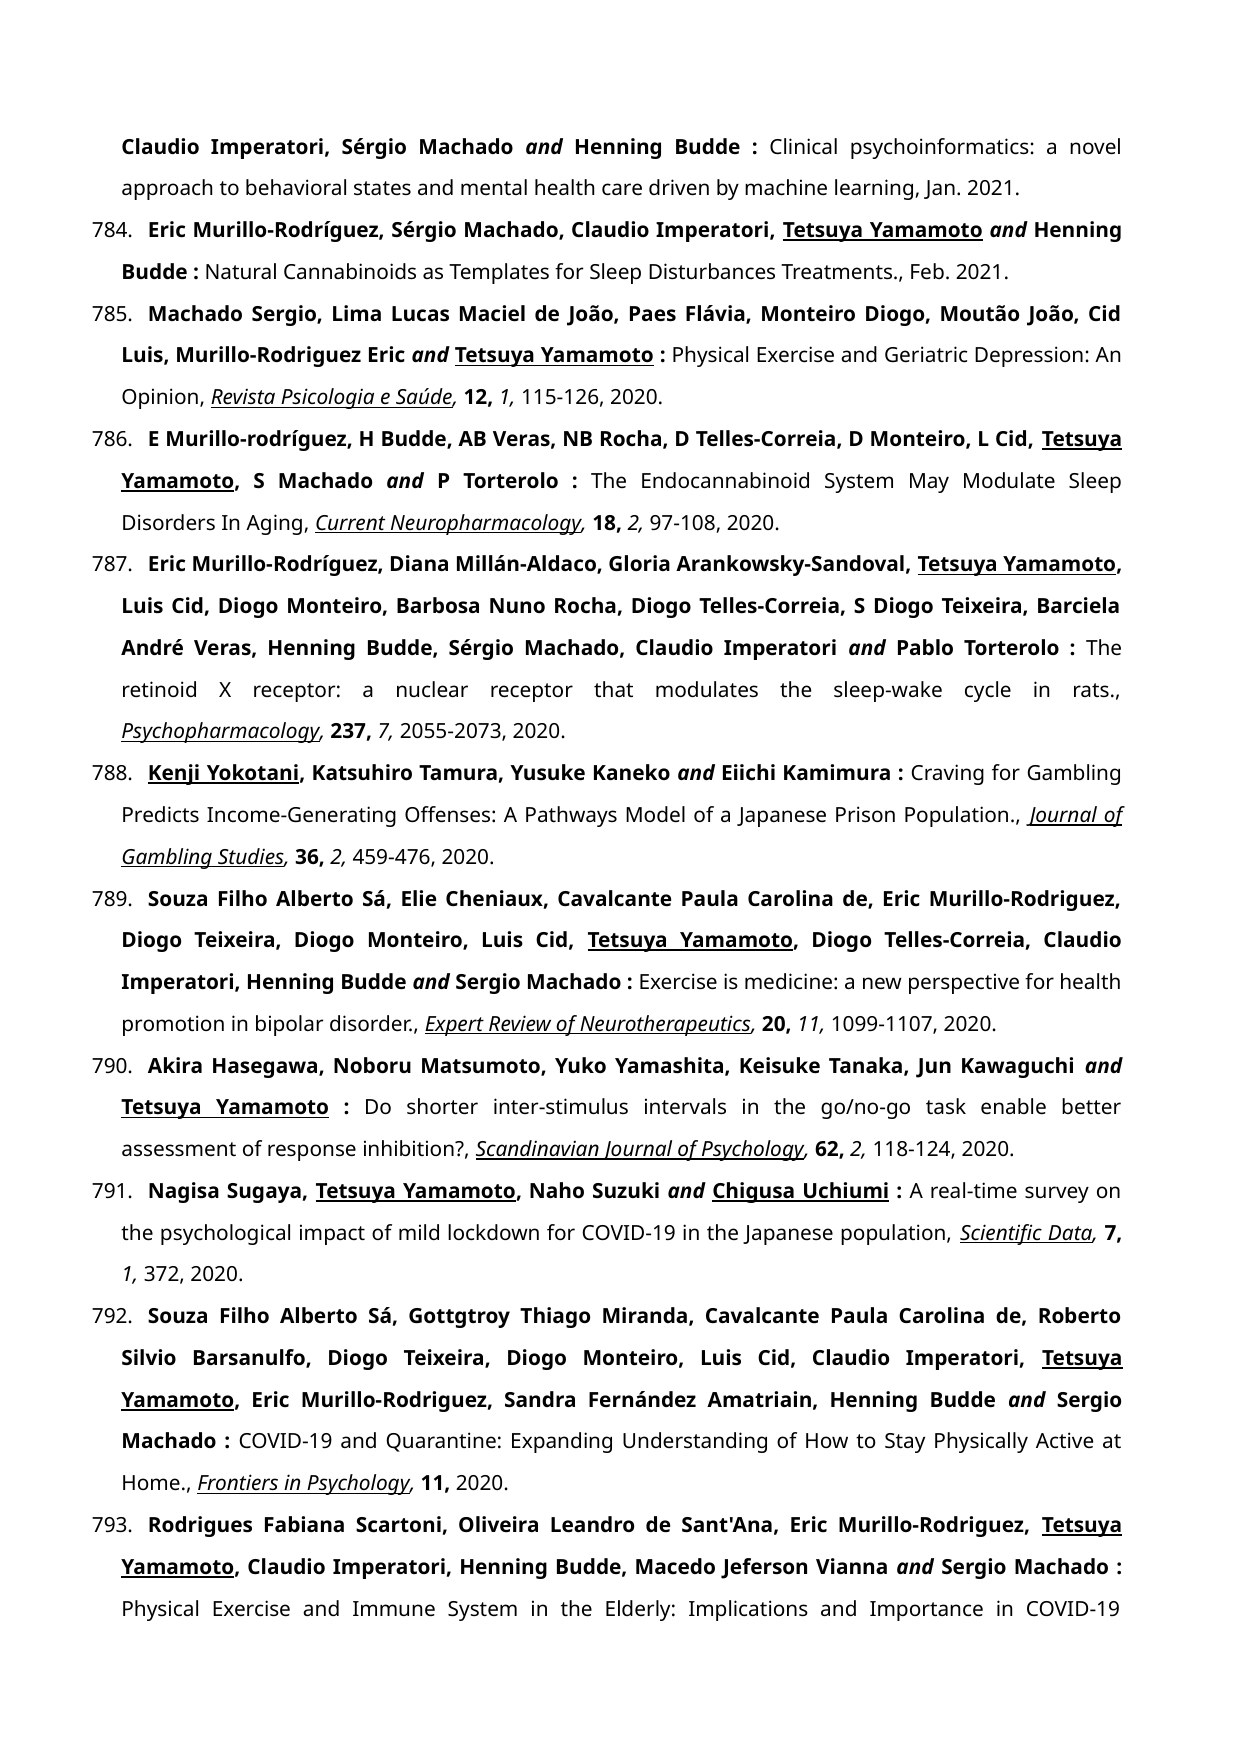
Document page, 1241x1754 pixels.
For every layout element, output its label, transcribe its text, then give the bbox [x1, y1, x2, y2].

list E Murillo-rodríguez, H Budde, AB Veras, NB Rocha, D Telles-Correia, D Monteiro, L Cid, Tetsuya Yamamoto, S Machado and P Torterolo : The Endocannabinoid System May Modulate Sleep Disorders In Aging, Current Neuropharmacology, 18, 2, 97-108, 2020. [92, 417, 1122, 543]
list Eric Murillo-Rodríguez, Sérgio Machado, Claudio Imperatori, Tetsuya Yamamoto and Henning Budde : Natural Cannabinoids as Templates for Sleep Disturbances Treatments., Feb. 2021. [92, 209, 1122, 292]
list Souza Filho Alberto Sá, Elie Cheniaux, Cavalcante Paula Carolina de, Eric Murillo-Rodriguez, Diogo Teixeira, Diogo Monteiro, Luis Cid, Tetsuya Yamamoto, Diogo Telles-Correia, Claudio Imperatori, Henning Budde and Sergio Machado : Exercise is medicine: a new perspective for health promotion in bipolar disorder., Expert Review of Neurotherapeutics, 20, 11, 1099-1107, 2020. [92, 877, 1122, 1044]
list Eric Murillo-Rodríguez, Diana Millán-Aldaco, Gloria Arankowsky-Sandoval, Tetsuya Yamamoto, Luis Cid, Diogo Monteiro, Barbosa Nuno Rocha, Diogo Telles-Correia, S Diogo Teixeira, Barciela André Veras, Henning Budde, Sérgio Machado, Claudio Imperatori and Pablo Torterolo : The retinoid X receptor: a nuclear receptor that modulates the sleep-wake cycle in rats., Psychopharmacology, 237, 7, 2055-2073, 2020. [92, 543, 1122, 752]
list Souza Filho Alberto Sá, Gottgtroy Thiago Miranda, Cavalcante Paula Carolina de, Roberto Silvio Barsanulfo, Diogo Teixeira, Diogo Monteiro, Luis Cid, Claudio Imperatori, Tetsuya Yamamoto, Eric Murillo-Rodriguez, Sandra Fernández Amatriain, Henning Budde and Sergio Machado : COVID-19 and Quarantine: Expanding Understanding of How to Stay Physically Active at Home., Frontiers in Psychology, 11, 2020. [92, 1295, 1122, 1503]
list Nagisa Sugaya, Tetsuya Yamamoto, Naho Suzuki and Chigusa Uchiumi : A real-time survey on the psychological impact of mild lockdown for COVID-19 in the Japanese population, Scientific Data, 7, 1, 372, 2020. [92, 1169, 1122, 1295]
list Kenji Yokotani, Katsuhiro Tamura, Yusuke Kaneko and Eiichi Kamimura : Craving for Gambling Predicts Income-Generating Offenses: A Pathways Model of a Japanese Prison Population., Journal of Gambling Studies, 36, 2, 459-476, 2020. [92, 752, 1122, 877]
list Akira Hasegawa, Noboru Matsumoto, Yuko Yamashita, Keisuke Tanaka, Jun Kawaguchi and Tetsuya Yamamoto : Do shorter inter-stimulus intervals in the go/no-go task enable better assessment of response inhibition?, Scandinavian Journal of Psychology, 62, 2, 118-124, 2020. [92, 1044, 1122, 1169]
list Machado Sergio, Lima Lucas Maciel de João, Paes Flávia, Monteiro Diogo, Moutão João, Cid Luis, Murillo-Rodriguez Eric and Tetsuya Yamamoto : Physical Exercise and Geriatric Depression: An Opinion, Revista Psicologia e Saúde, 12, 1, 115-126, 2020. [92, 292, 1122, 417]
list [92, 125, 1122, 209]
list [92, 1503, 1122, 1629]
